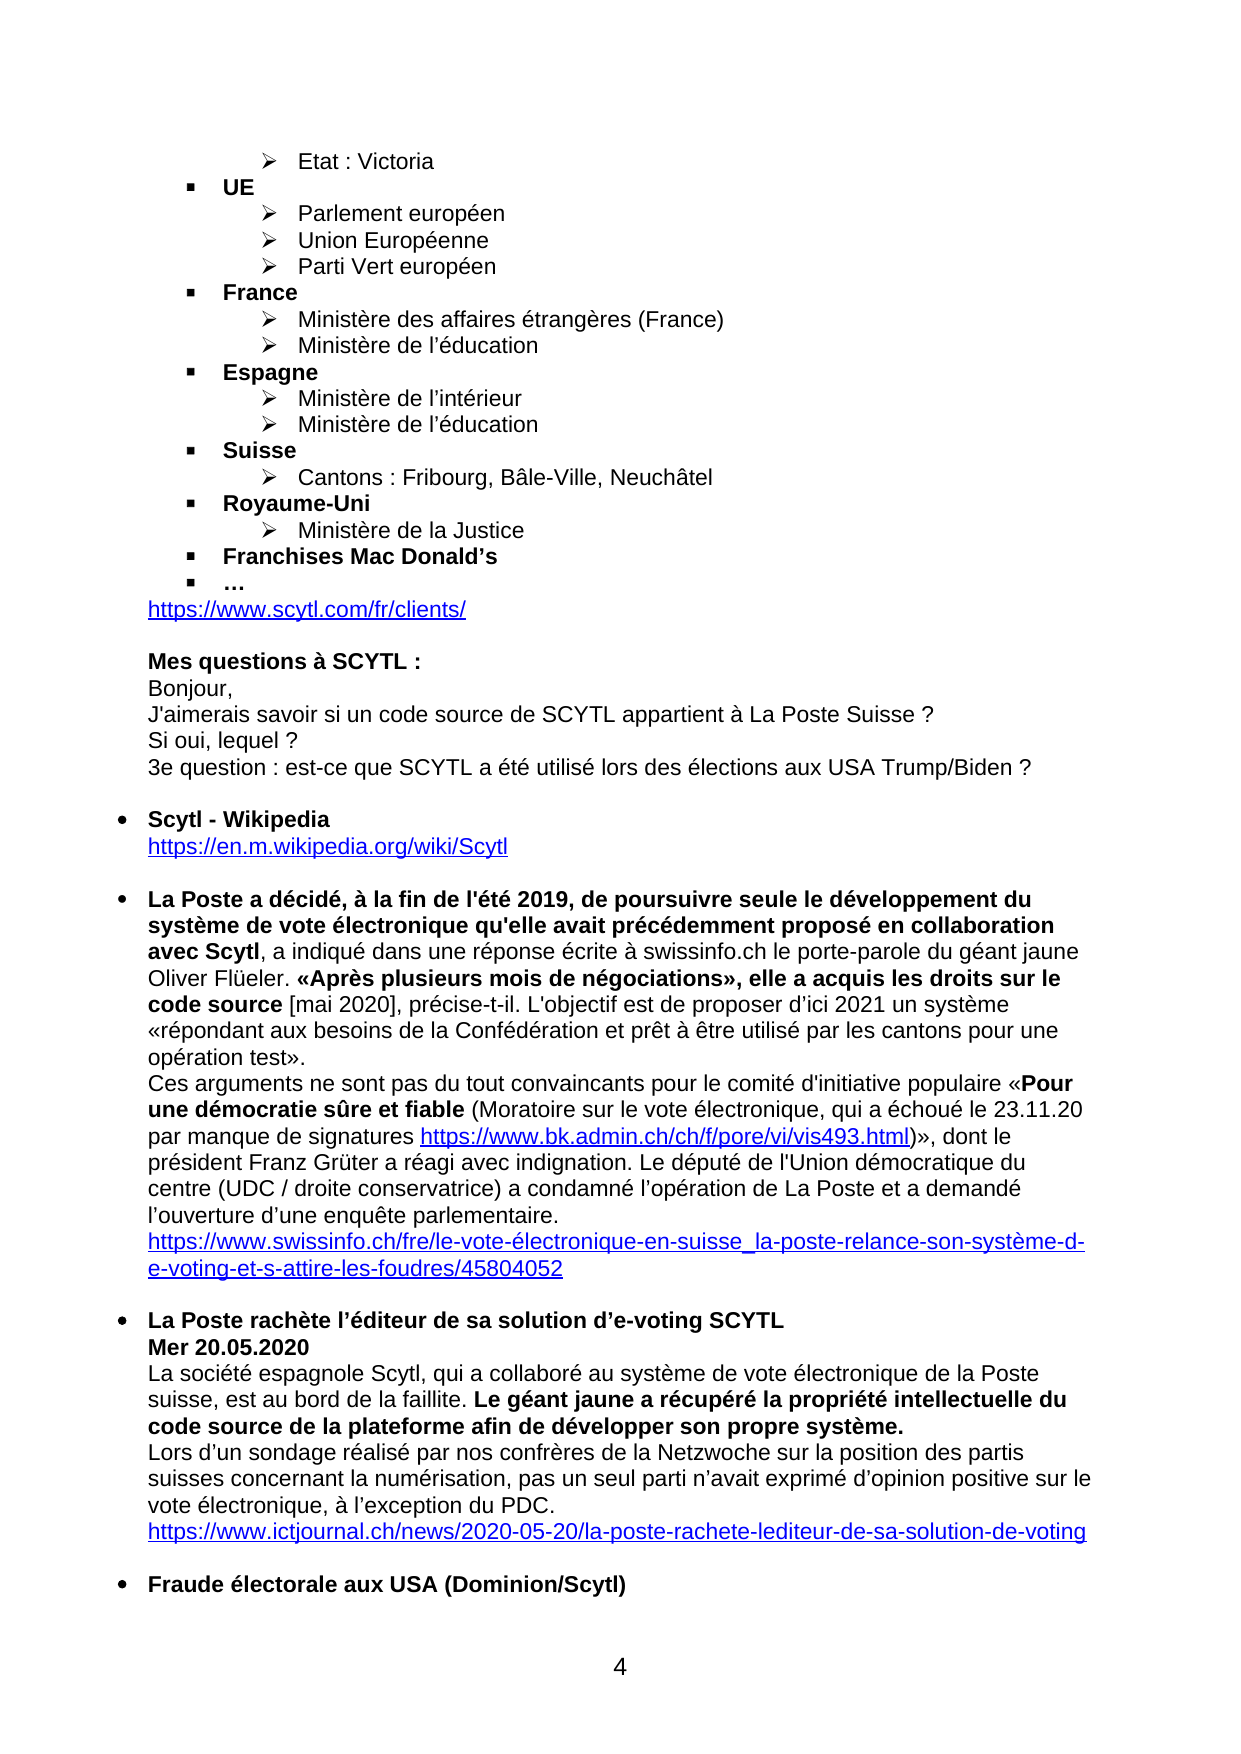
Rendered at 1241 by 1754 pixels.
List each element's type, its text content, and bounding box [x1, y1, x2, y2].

text Mes questions à SCYTL : [148, 648, 1093, 675]
list Parlement européen [260, 200, 1093, 227]
list Ministère des affaires étrangères (France) [260, 306, 1093, 332]
list Cantons : Fribourg, Bâle-Ville, Neuchâtel [260, 464, 1093, 490]
list France [185, 279, 1093, 306]
list Fraude électorale aux USA (Dominion/Scytl) [118, 1571, 1093, 1597]
text Si oui, lequel ? [148, 727, 1093, 754]
text https://www.swissinfo.ch/fre/le-vote-électronique-en-suisse_la-poste-relance-son-système-d-e-voting-et-s-attire-les-foudres/45804052 [148, 1228, 1093, 1281]
list … [185, 569, 1093, 596]
list Ministère de l’intérieur [260, 385, 1093, 411]
text Mer 20.05.2020 [148, 1333, 1093, 1360]
list Ministère de l’éducation [260, 411, 1093, 437]
text Bonjour, [148, 675, 1093, 701]
text https://www.scytl.com/fr/clients/ [148, 596, 1093, 622]
text 3e question : est-ce que SCYTL a été utilisé lors des élections aux USA Trump/Biden ? [148, 754, 1093, 780]
list Espagne [185, 358, 1093, 385]
list La Poste a décidé, à la fin de l'été 2019, de poursuivre seule le développement du système de vote électronique qu'elle avait précédemment proposé en collaboration avec Scytl, a indiqué dans une réponse écrite à swissinfo.ch le porte-parole du géant jaune Oliver Flüeler. «Après plusieurs mois de négociations», elle a acquis les droits sur le code source [mai 2020], précise-t-il. L'objectif est de proposer d’ici 2021 un système «répondant aux besoins de la Confédération et prêt à être utilisé par les cantons pour une opération test». [118, 886, 1093, 1070]
text Ces arguments ne sont pas du tout convaincants pour le comité d'initiative populaire «Pour une démocratie sûre et fiable (Moratoire sur le vote électronique, qui a échoué le 23.11.20 par manque de signatures https://www.bk.admin.ch/ch/f/pore/vi/vis493.html)», dont le président Franz Grüter a réagi avec indignation. Le député de l'Union démocratique du centre (UDC / droite conservatrice) a condamné l’opération de La Poste et a demandé l’ouverture d’une enquête parlementaire. [148, 1070, 1093, 1228]
list Suisse [185, 437, 1093, 464]
list Parti Vert européen [260, 253, 1093, 279]
list Franchises Mac Donald’s [185, 543, 1093, 569]
list Ministère de la Justice [260, 517, 1093, 543]
text https://www.ictjournal.ch/news/2020-05-20/la-poste-rachete-lediteur-de-sa-solution-de-voting [148, 1518, 1093, 1544]
list UE [185, 174, 1093, 200]
text Lors d’un sondage réalisé par nos confrères de la Netzwoche sur la position des partis suisses concernant la numérisation, pas un seul parti n’avait exprimé d’opinion positive sur le vote électronique, à l’exception du PDC. [148, 1439, 1093, 1518]
list Scytl - Wikipedia [118, 806, 1093, 833]
list Union Européenne [260, 227, 1093, 253]
text https://en.m.wikipedia.org/wiki/Scytl [118, 833, 1093, 859]
list Ministère de l’éducation [260, 332, 1093, 358]
list Royaume-Uni [185, 490, 1093, 517]
text J'aimerais savoir si un code source de SCYTL appartient à La Poste Suisse ? [148, 701, 1093, 727]
list La Poste rachète l’éditeur de sa solution d’e-voting SCYTL [118, 1307, 1093, 1333]
text La société espagnole Scytl, qui a collaboré au système de vote électronique de la Poste suisse, est au bord de la faillite. Le géant jaune a récupéré la propriété intellectuelle du code source de la plateforme afin de développer son propre système. [148, 1360, 1093, 1439]
list Etat : Victoria [260, 148, 1093, 174]
